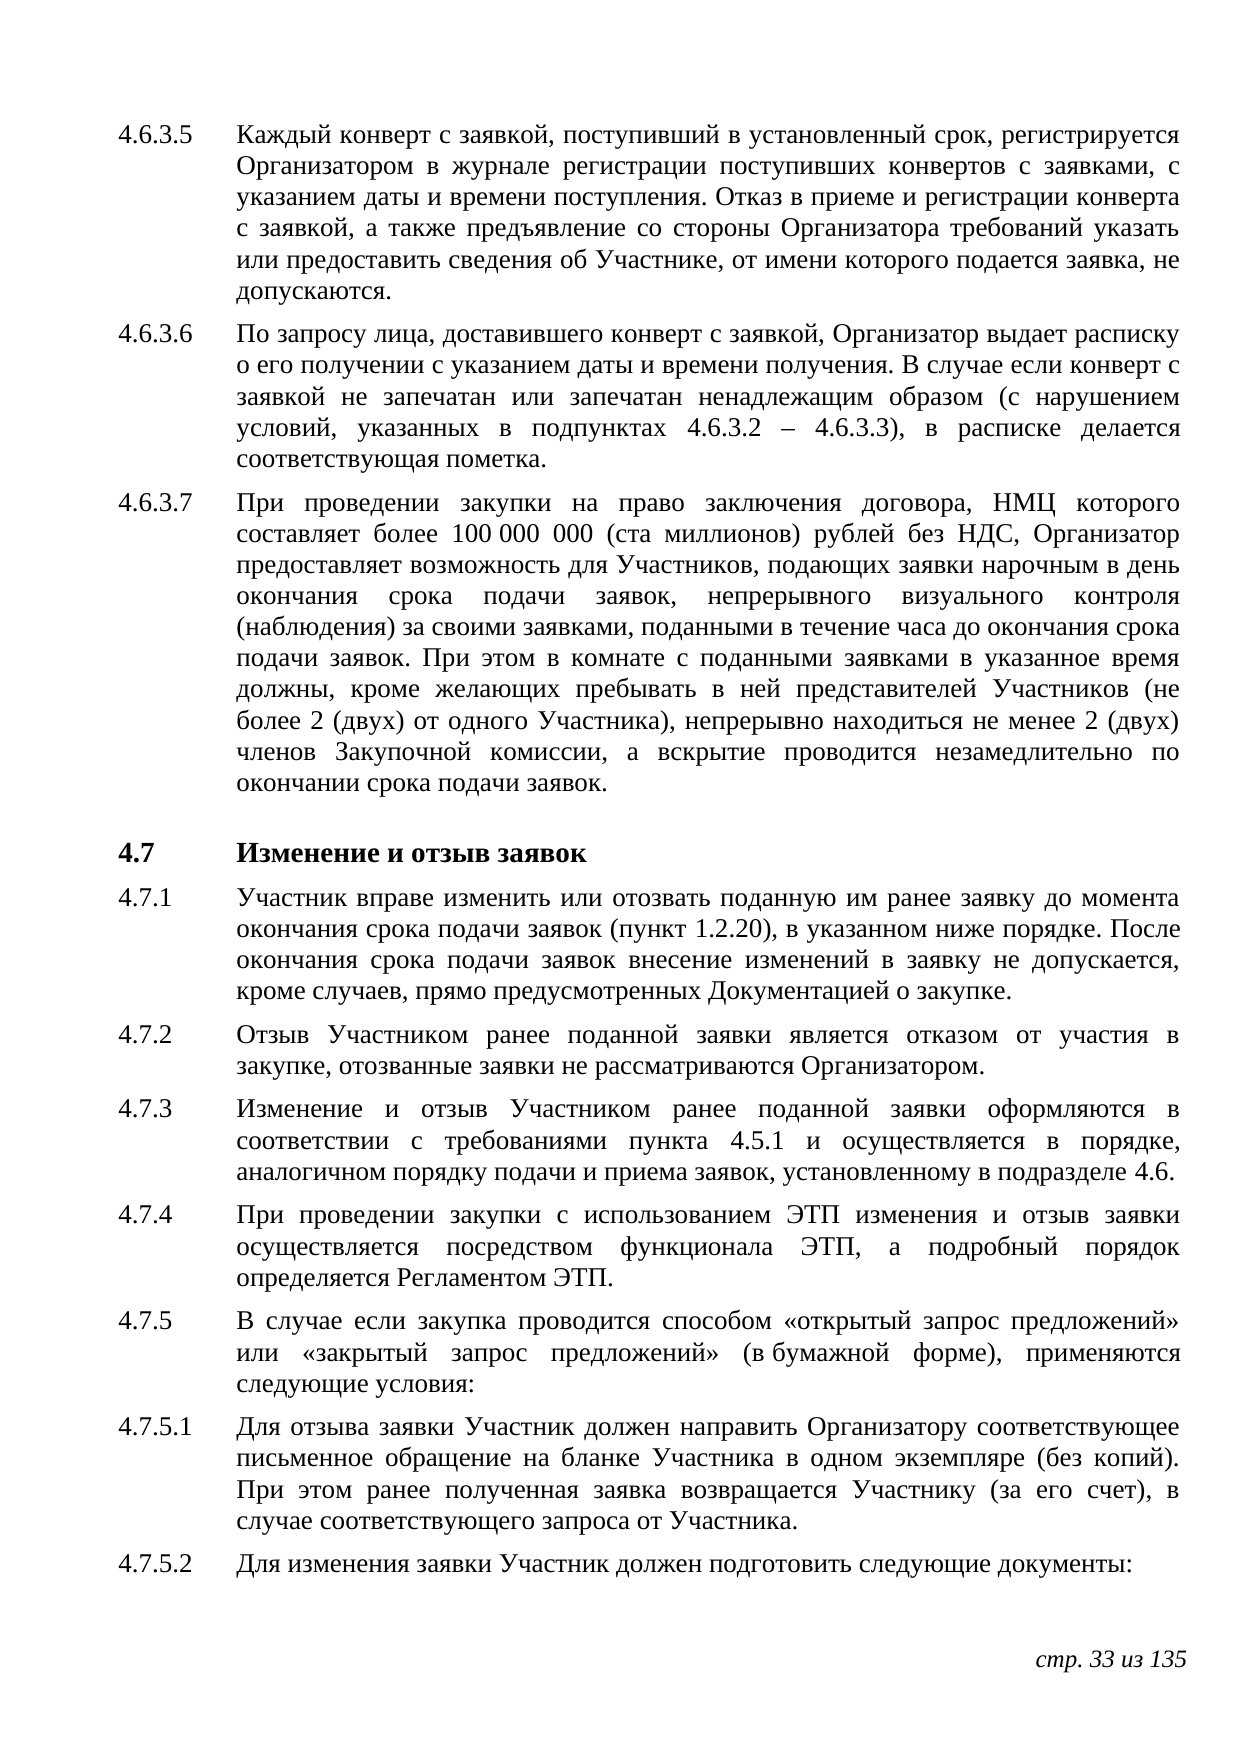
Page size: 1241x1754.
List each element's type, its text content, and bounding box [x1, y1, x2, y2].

text Отзыв Участником ранее поданной заявки является отказом от участия в закупке, отозванные заявки не рассматриваются Организатором. [118, 1018, 1181, 1080]
text При проведении закупки с использованием ЭТП изменения и отзыв заявки осуществляется посредством функционала ЭТП, а подробный порядок определяется Регламентом ЭТП. [118, 1198, 1181, 1292]
list Для изменения заявки Участник должен подготовить следующие документы: [118, 1547, 1181, 1579]
list Каждый конверт с заявкой, поступивший в установленный срок, регистрируется Организатором в журнале регистрации поступивших конвертов с заявками, с указанием даты и времени поступления. Отказ в приеме и регистрации конверта с заявкой, а также предъявление со стороны Организатора требований указать или предоставить сведения об Участнике, от имени которого подается заявка, не допускаются. [118, 118, 1181, 305]
subtitle Изменение и отзыв заявок [118, 835, 1181, 868]
text В случае если закупка проводится способом «открытый запрос предложений» или «закрытый запрос предложений» (в бумажной форме), применяются следующие условия: [118, 1304, 1181, 1398]
text Изменение и отзыв Участником ранее поданной заявки оформляются в соответствии с требованиями пункта и осуществляется в порядке, аналогичном порядку подачи и приема заявок, установленному в подразделе . [118, 1093, 1181, 1186]
list Для отзыва заявки Участник должен направить Организатору соответствующее письменное обращение на бланке Участника в одном экземпляре (без копий). При этом ранее полученная заявка возвращается Участнику (за его счет), в случае соответствующего запроса от Участника. [118, 1410, 1181, 1535]
text Участник вправе изменить или отозвать поданную им ранее заявку до момента окончания срока подачи заявок (пункт ), в указанном ниже порядке. После окончания срока подачи заявок внесение изменений в заявку не допускается, кроме случаев, прямо предусмотренных Документацией о закупке. [118, 881, 1181, 1005]
list По запросу лица, доставившего конверт с заявкой, Организатор выдает расписку о его получении с указанием даты и времени получения. В случае если конверт с заявкой не запечатан или запечатан ненадлежащим образом (с нарушением условий, указанных в подпунктах 4.6.3.2 – ), в расписке делается соответствующая пометка. [118, 317, 1181, 473]
list При проведении закупки на право заключения договора, НМЦ которого составляет более 100 000 000 (ста миллионов) рублей без НДС, Организатор предоставляет возможность для Участников, подающих заявки нарочным в день окончания срока подачи заявок, непрерывного визуального контроля (наблюдения) за своими заявками, поданными в течение часа до окончания срока подачи заявок. При этом в комнате с поданными заявками в указанное время должны, кроме желающих пребывать в ней представителей Участников (не более 2 (двух) от одного Участника), непрерывно находиться не менее 2 (двух) членов Закупочной комиссии, а вскрытие проводится незамедлительно по окончании срока подачи заявок. [118, 486, 1181, 797]
